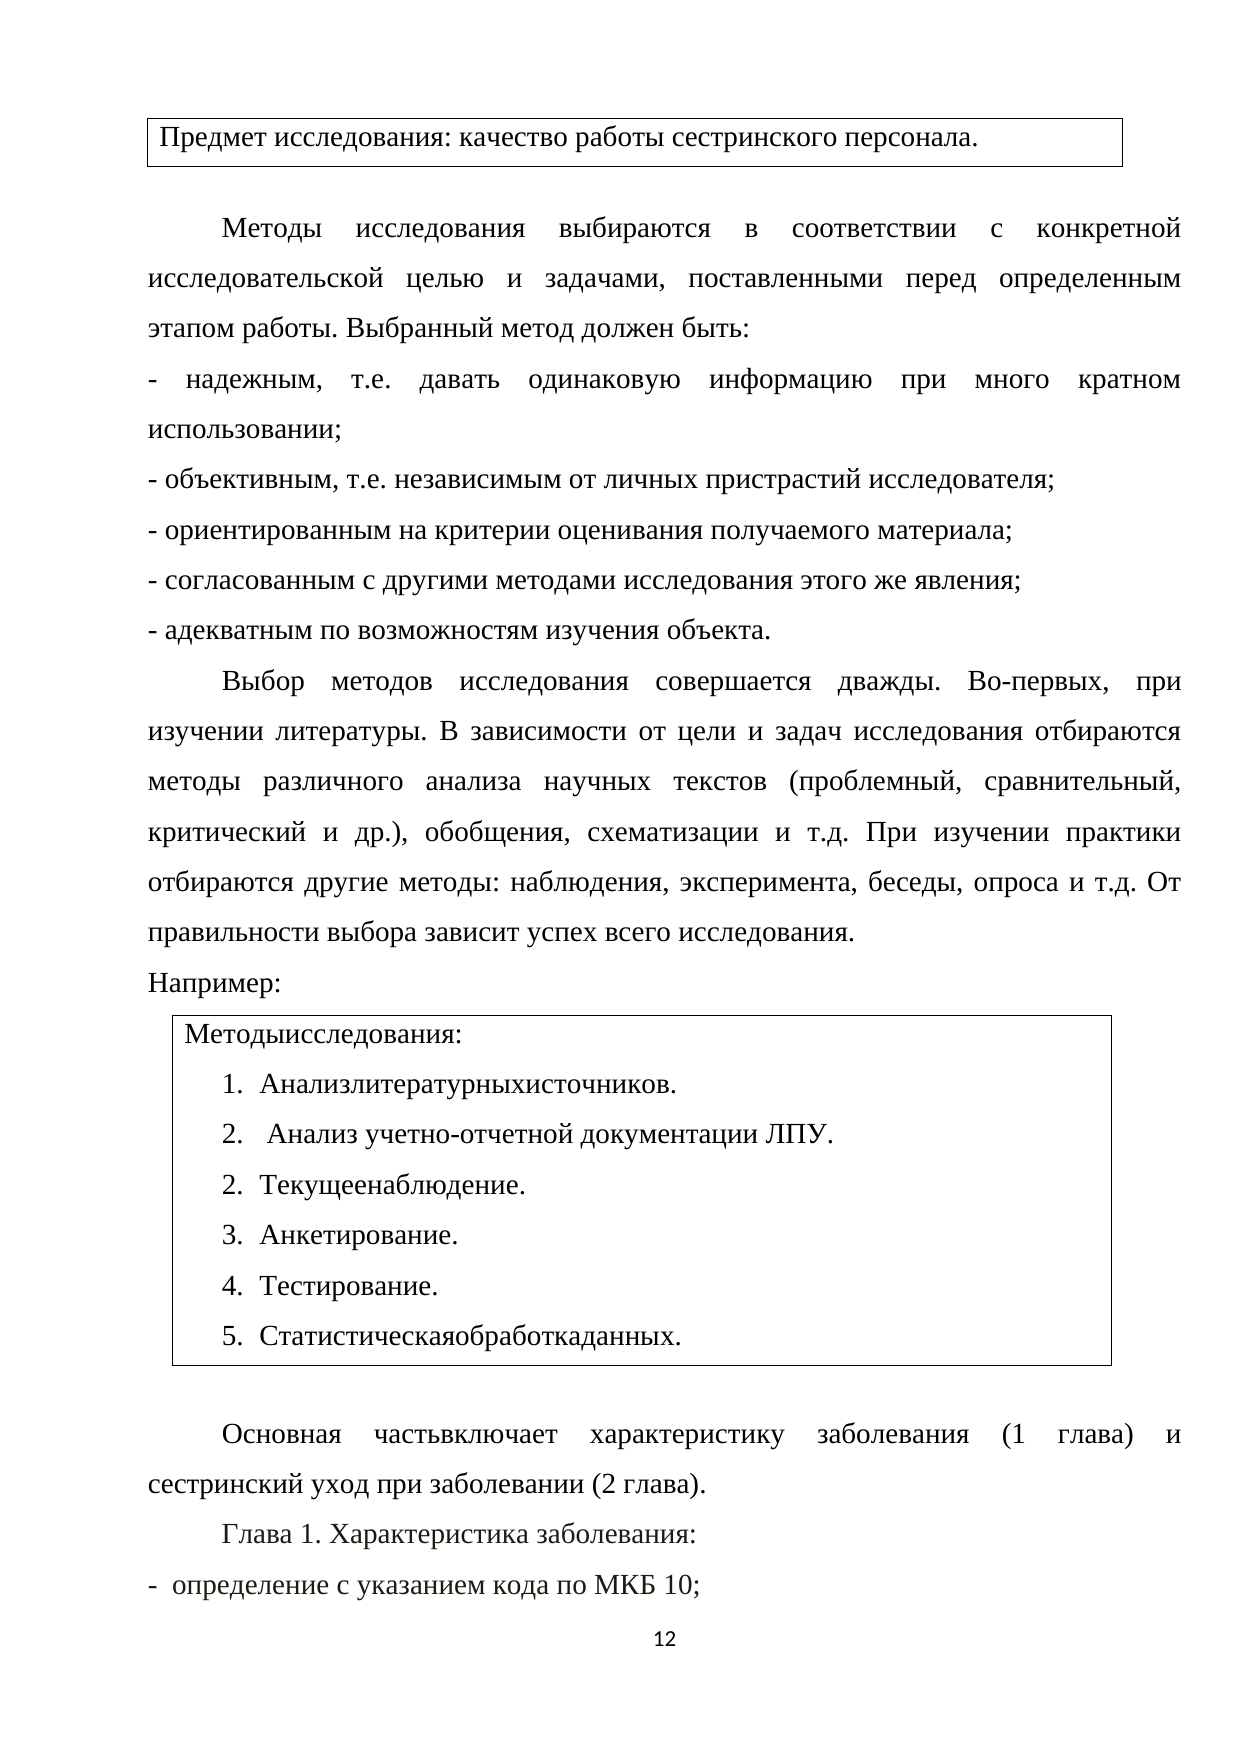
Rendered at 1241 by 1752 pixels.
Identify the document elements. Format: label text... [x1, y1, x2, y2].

text - определение с указанием кода по МКБ 10; [148, 1567, 1181, 1600]
table_header Методыисследования: Анализлитературныхисточников. Анализ учетно-отчетной документации ЛПУ. Текущеенаблюдение. Анкетирование. Тестирование. Статистическаяобработкаданных. [173, 1016, 1111, 1364]
text Выбор методов исследования совершается дважды. Во-первых, при изучении литературы. В зависимости от цели и задач исследования отбираются методы различного анализа научных текстов (проблемный, сравнительный, критический и др.), обобщения, схематизации и т.д. При изучении практики отбираются другие методы: наблюдения, эксперимента, беседы, опроса и т.д. От правильности выбора зависит успех всего исследования. [148, 663, 1182, 948]
text - ориентированным на критерии оценивания получаемого материала; [148, 512, 1182, 545]
text - адекватным по возможностям изучения объекта. [148, 612, 1182, 646]
text - согласованным с другими методами исследования этого же явления; [148, 562, 1182, 596]
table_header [148, 119, 1122, 166]
text - надежным, т.е. давать одинаковую информацию при много кратном использовании; [148, 361, 1182, 445]
text Например: [148, 965, 1182, 998]
text - объективным, т.е. независимым от личных пристрастий исследователя; [148, 462, 1182, 495]
text Глава 1. Характеристика заболевания: [148, 1517, 1181, 1550]
text Основная частьвключает характеристику заболевания (1 глава) и сестринский уход при заболевании (2 глава). [148, 1416, 1182, 1500]
text Методы исследования выбираются в соответствии с конкретной исследовательской целью и задачами, поставленными перед определенным этапом работы. Выбранный метод должен быть: [148, 210, 1182, 344]
